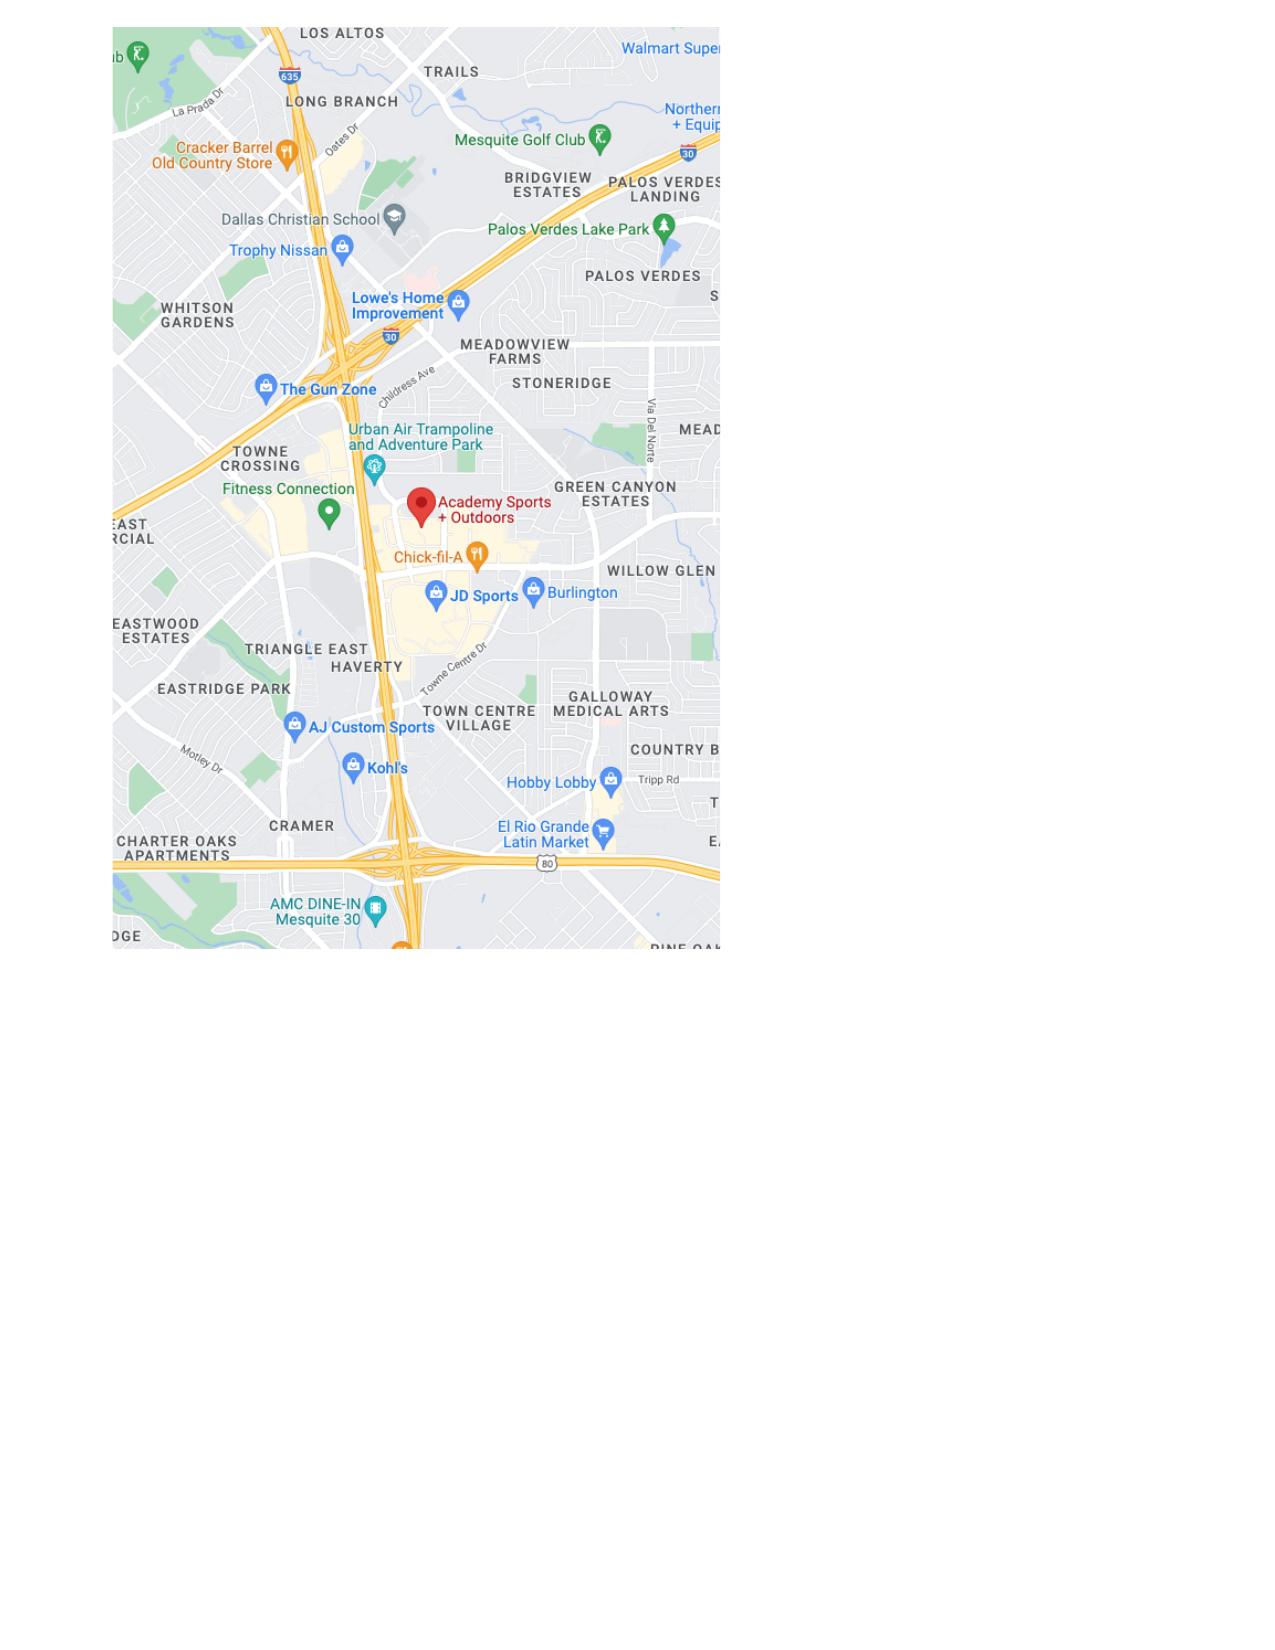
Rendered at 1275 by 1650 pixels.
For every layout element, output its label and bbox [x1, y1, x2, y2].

picture [112, 27, 721, 949]
